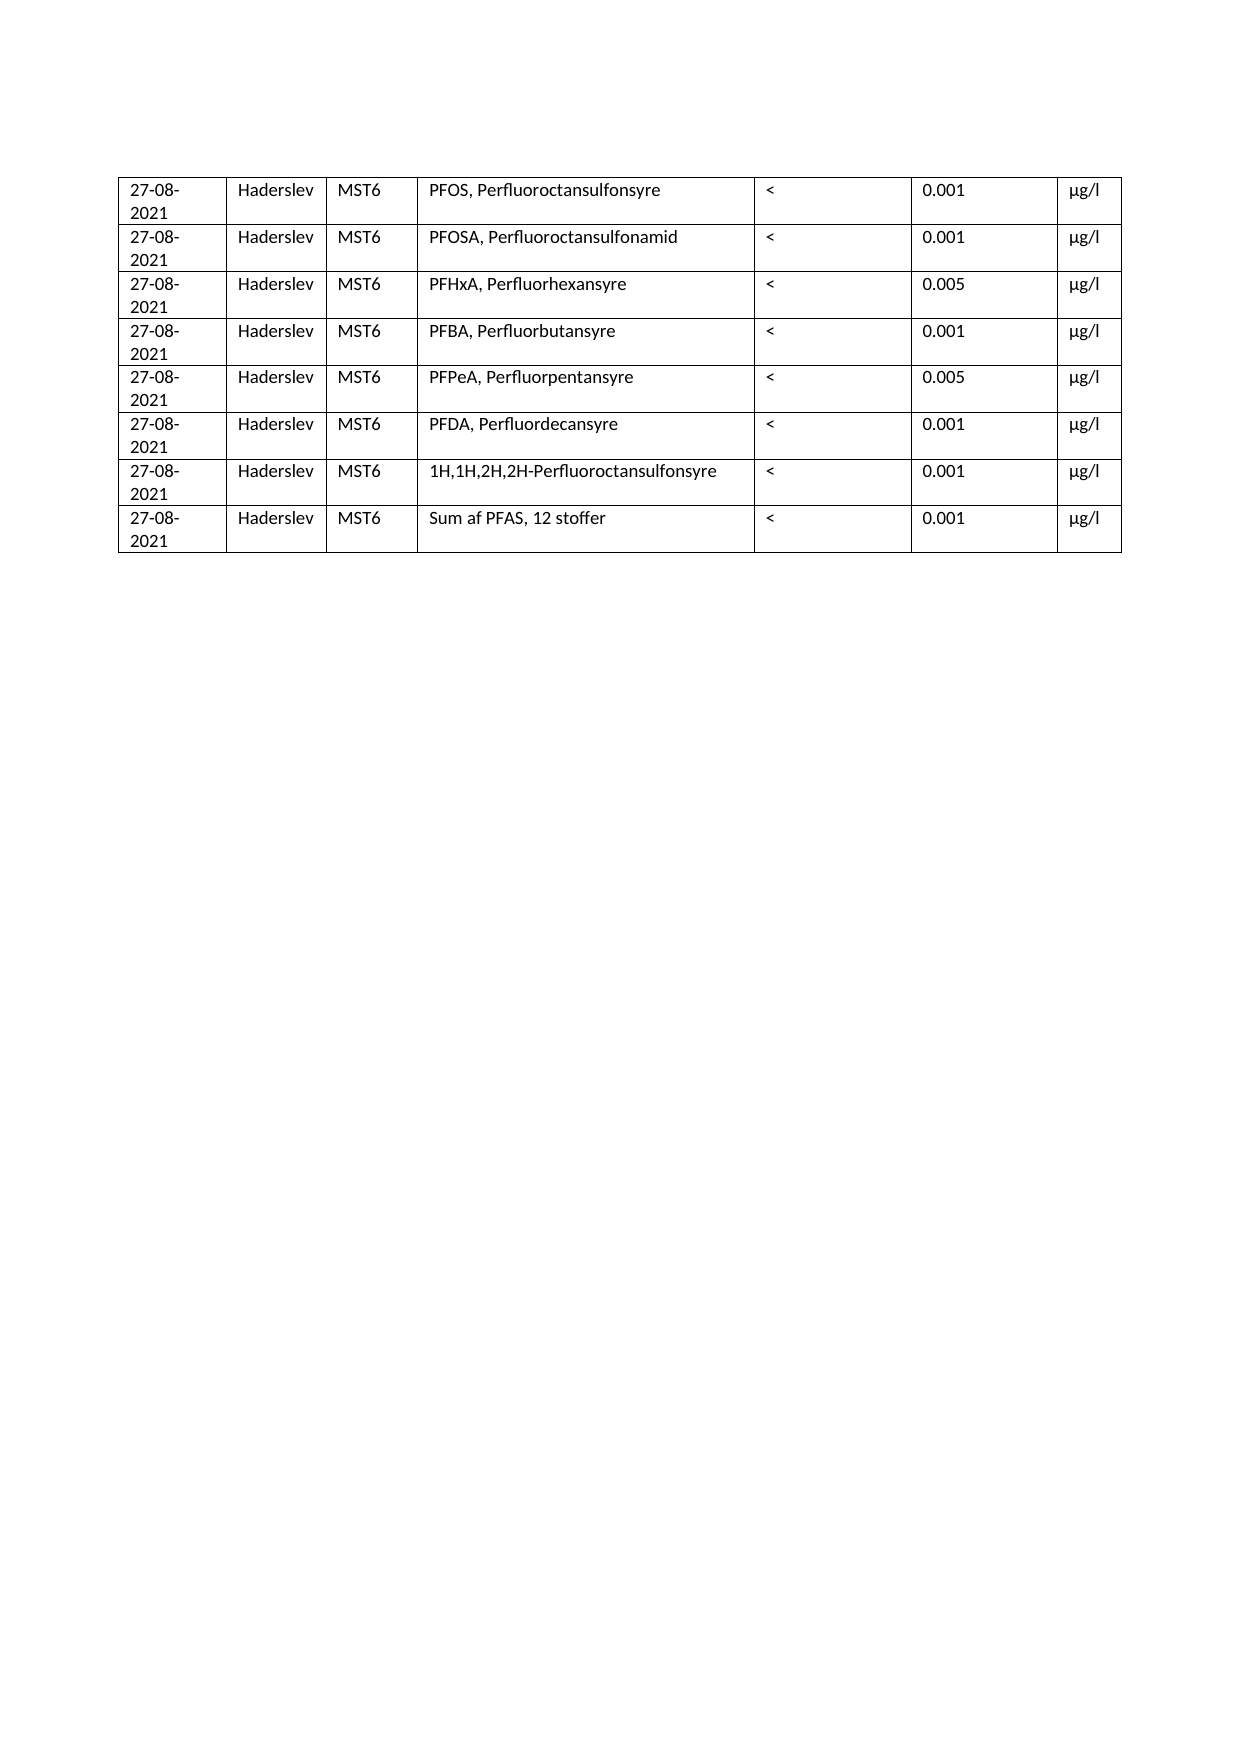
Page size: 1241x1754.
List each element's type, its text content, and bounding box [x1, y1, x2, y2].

table_cell < [755, 178, 911, 224]
table_cell 0.001 [912, 225, 1057, 271]
table_cell < [755, 319, 911, 365]
table_cell 0.001 [912, 506, 1057, 552]
table_cell < [755, 366, 911, 412]
table_cell Haderslev [227, 413, 326, 458]
table_cell 27-08-2021 [119, 506, 226, 552]
table_cell < [755, 413, 911, 458]
table_cell MST6 [327, 413, 417, 458]
table_cell 0.001 [912, 460, 1057, 505]
table_cell < [755, 225, 911, 271]
table_cell Haderslev [227, 366, 326, 412]
table_cell 27-08-2021 [119, 178, 226, 224]
table_cell Haderslev [227, 272, 326, 318]
table_cell 27-08-2021 [119, 366, 226, 412]
table_cell 27-08-2021 [119, 272, 226, 318]
table_cell PFHxA, Perfluorhexansyre [418, 272, 754, 318]
table_cell < [755, 460, 911, 505]
table_cell 27-08-2021 [119, 225, 226, 271]
table_cell PFDA, Perfluordecansyre [418, 413, 754, 458]
table_cell Haderslev [227, 460, 326, 505]
table_cell MST6 [327, 225, 417, 271]
table_cell < [755, 506, 911, 552]
table_cell µg/l [1058, 413, 1121, 458]
table_cell 27-08-2021 [119, 460, 226, 505]
table_cell MST6 [327, 366, 417, 412]
table_cell Haderslev [227, 319, 326, 365]
table_cell µg/l [1058, 460, 1121, 505]
table_cell PFPeA, Perfluorpentansyre [418, 366, 754, 412]
table_cell MST6 [327, 272, 417, 318]
table_cell PFOS, Perfluoroctansulfonsyre [418, 178, 754, 224]
table_cell < [755, 272, 911, 318]
table_cell Haderslev [227, 178, 326, 224]
table_cell µg/l [1058, 319, 1121, 365]
table_cell Haderslev [227, 506, 326, 552]
table_cell PFOSA, Perfluoroctansulfonamid [418, 225, 754, 271]
table_cell 0.005 [912, 366, 1057, 412]
table_cell PFBA, Perfluorbutansyre [418, 319, 754, 365]
table_cell 0.001 [912, 413, 1057, 458]
table_cell µg/l [1058, 366, 1121, 412]
table_cell MST6 [327, 178, 417, 224]
table_cell 0.001 [912, 178, 1057, 224]
table_cell µg/l [1058, 178, 1121, 224]
table_cell µg/l [1058, 506, 1121, 552]
table_cell MST6 [327, 319, 417, 365]
table_cell 27-08-2021 [119, 413, 226, 458]
table_cell 0.001 [912, 319, 1057, 365]
table_cell µg/l [1058, 272, 1121, 318]
table_cell MST6 [327, 460, 417, 505]
table_cell MST6 [327, 506, 417, 552]
table_cell 1H,1H,2H,2H-Perfluoroctansulfonsyre [418, 460, 754, 505]
table_cell µg/l [1058, 225, 1121, 271]
table_cell Sum af PFAS, 12 stoffer [418, 506, 754, 552]
table_cell Haderslev [227, 225, 326, 271]
table_cell 0.005 [912, 272, 1057, 318]
table_cell 27-08-2021 [119, 319, 226, 365]
